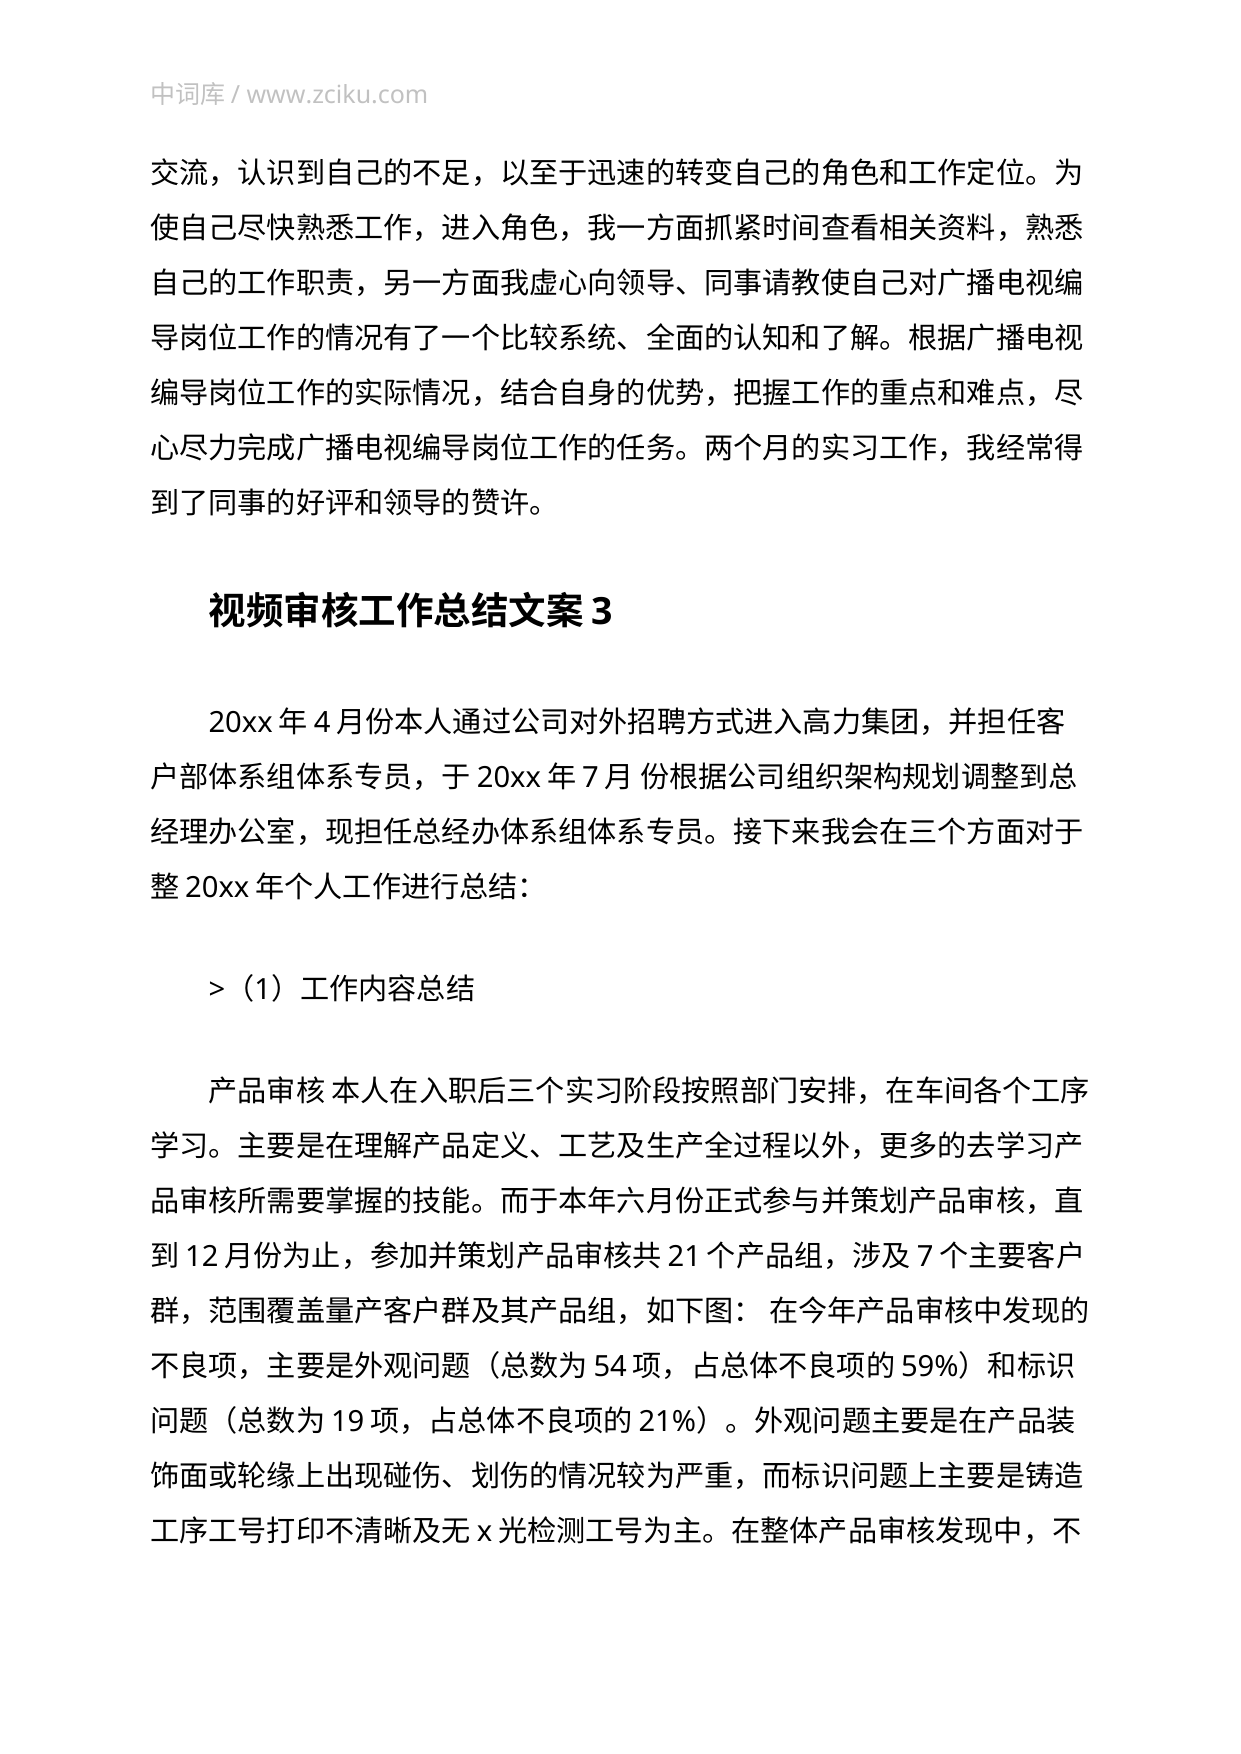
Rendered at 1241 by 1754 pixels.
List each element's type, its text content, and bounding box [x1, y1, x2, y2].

text 视频审核工作总结文案3 [150, 581, 1090, 636]
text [150, 1068, 1090, 1549]
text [150, 150, 1090, 522]
text 20xx年4月份本人通过公司对外招聘方式进入高力集团，并担任客户部体系组体系专员，于20xx年7月 份根据公司组织架构规划调整到总经理办公室，现担任总经办体系组体系专员。接下来我会在三个方面对于整20xx年个人工作进行总结： [150, 699, 1090, 906]
text >（1）工作内容总结 [150, 966, 1090, 1008]
